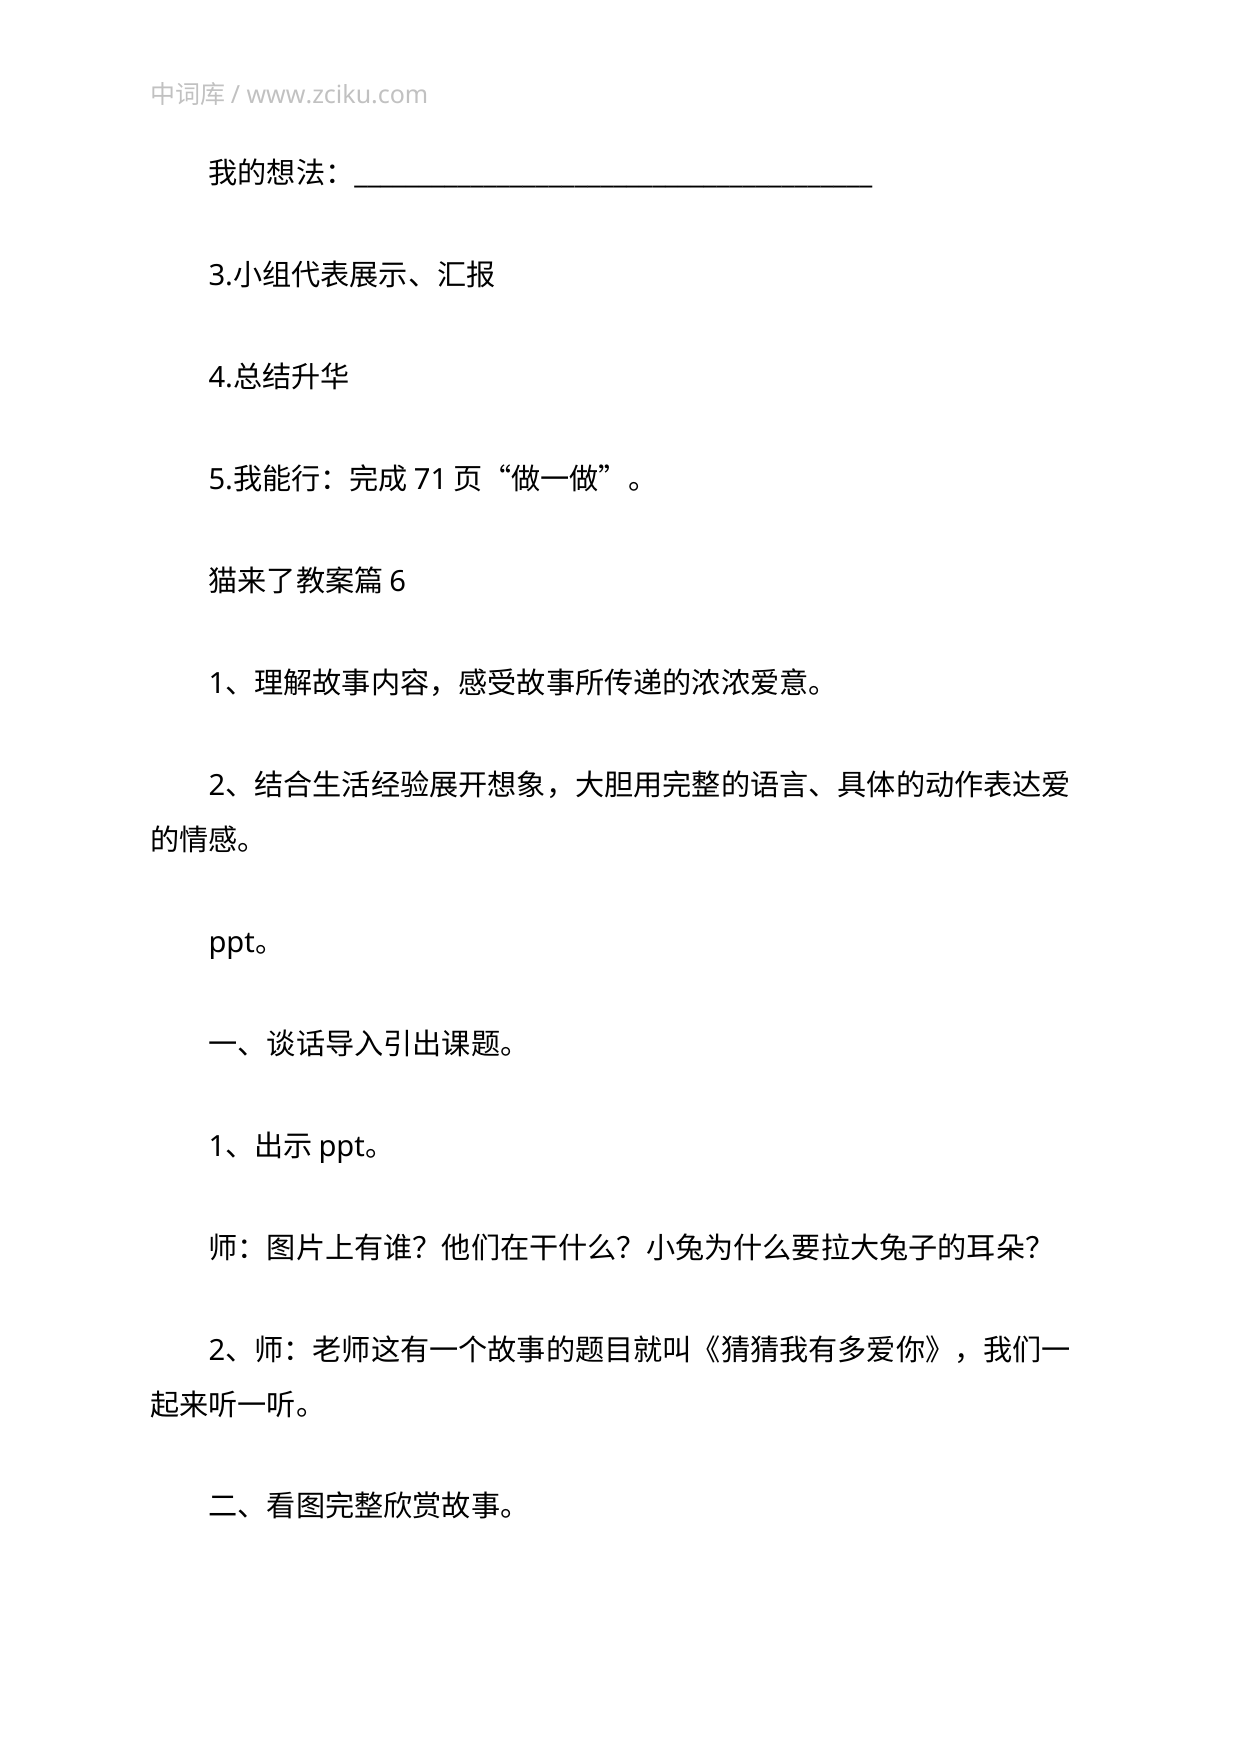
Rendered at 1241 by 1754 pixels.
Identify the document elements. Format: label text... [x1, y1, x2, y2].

text 师：图片上有谁？他们在干什么？小兔为什么要拉大兔子的耳朵？ [150, 1224, 1090, 1267]
text 1、出示ppt。 [150, 1122, 1090, 1165]
text 5.我能行：完成71页“做一做”。 [150, 456, 1090, 498]
text 2、师：老师这有一个故事的题目就叫《猜猜我有多爱你》，我们一起来听一听。 [150, 1326, 1090, 1423]
text 4.总结升华 [150, 354, 1090, 396]
text 一、谈话导入引出课题。 [150, 1021, 1090, 1063]
text 二、看图完整欣赏故事。 [150, 1483, 1090, 1525]
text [150, 150, 1090, 192]
text 猫来了教案篇6 [150, 558, 1090, 600]
text 1、理解故事内容，感受故事所传递的浓浓爱意。 [150, 660, 1090, 702]
text 3.小组代表展示、汇报 [150, 252, 1090, 294]
text 2、结合生活经验展开想象，大胆用完整的语言、具体的动作表达爱的情感。 [150, 762, 1090, 859]
text ppt。 [150, 919, 1090, 961]
